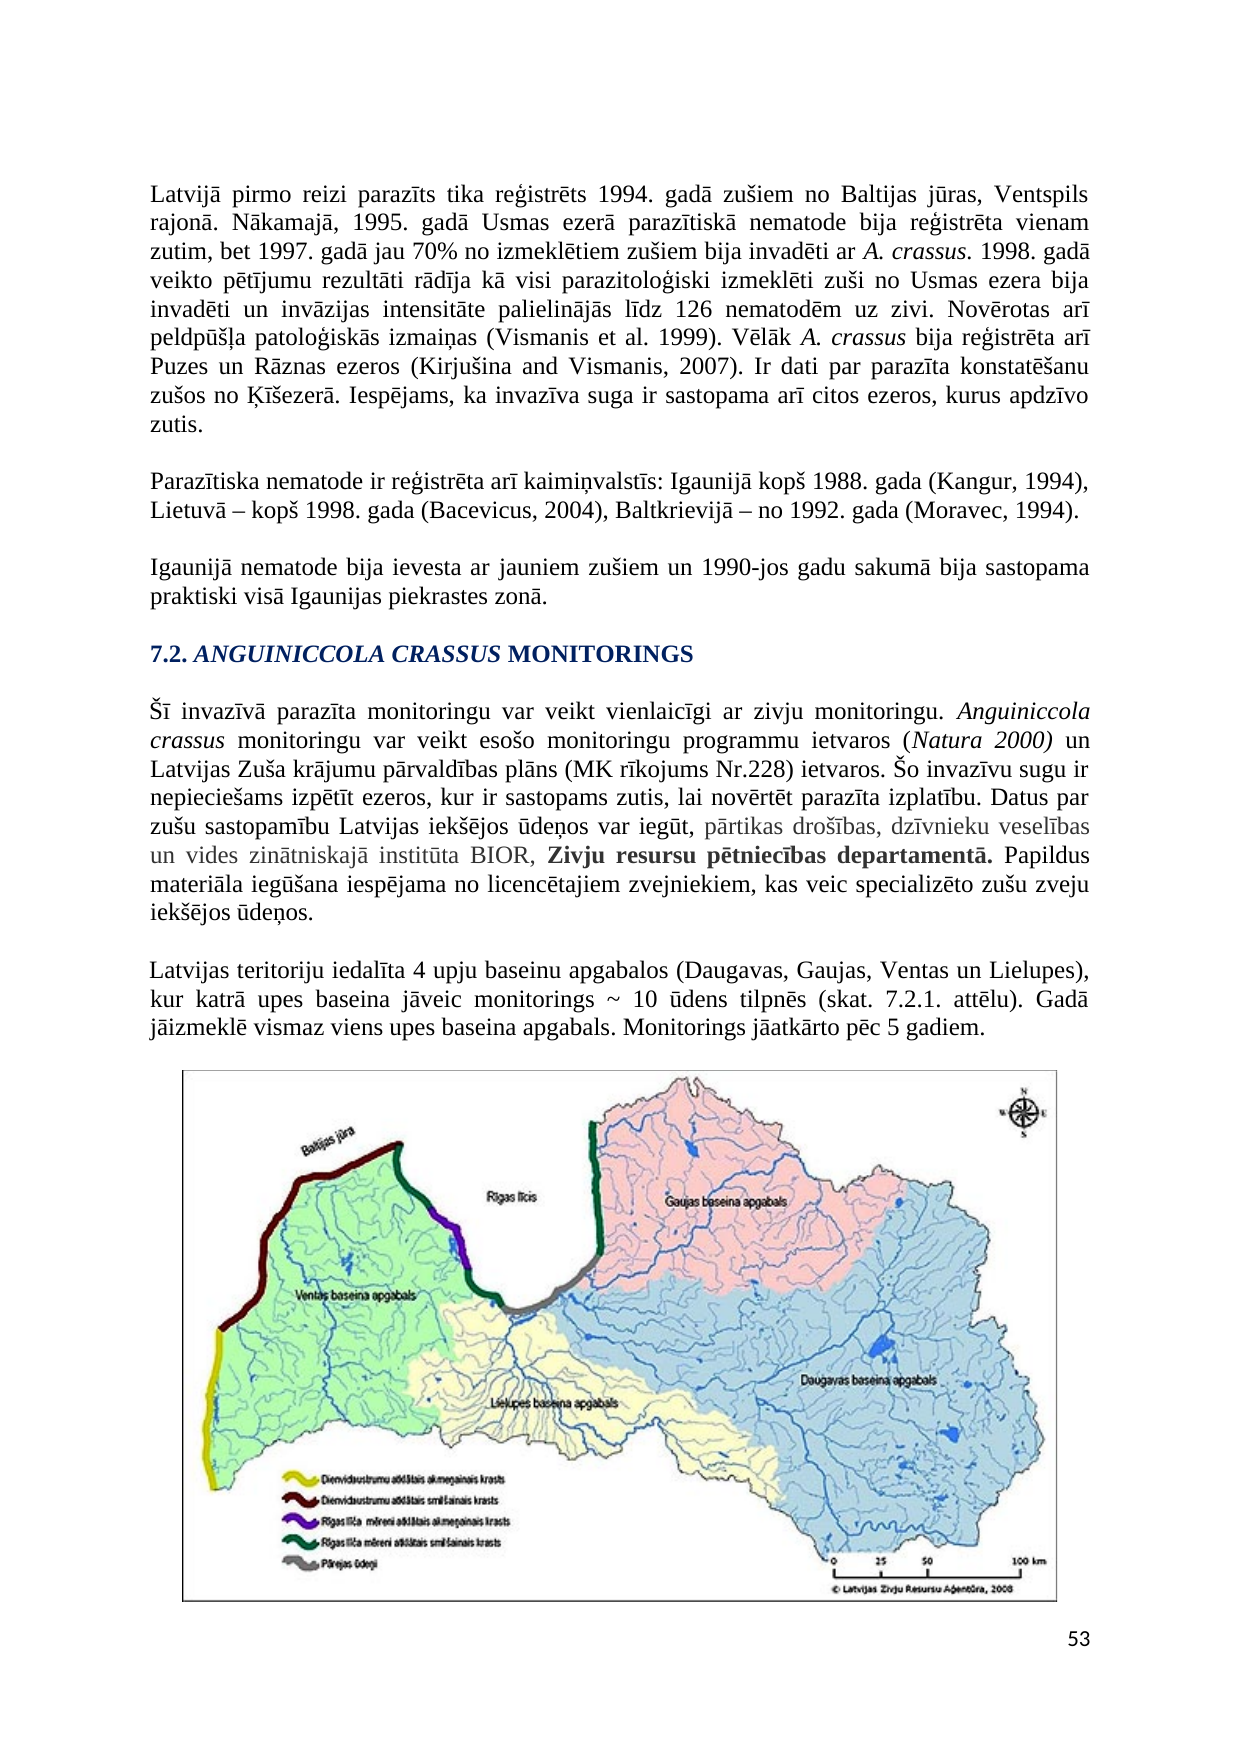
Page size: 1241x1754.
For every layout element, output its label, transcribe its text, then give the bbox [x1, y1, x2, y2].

picture [182, 1070, 1058, 1602]
text Šī invazīvā parazīta monitoringu var veikt vienlaicīgi ar zivju monitoringu. Anguiniccola crassus monitoringu var veikt esošo monitoringu programmu ietvaros (Natura 2000) un Latvijas Zuša krājumu pārvaldības plāns (MK rīkojums Nr.228) ietvaros. Šo invazīvu sugu ir nepieciešams izpētīt ezeros, kur ir sastopams zutis, lai novērtēt parazīta izplatību. Datus par zušu sastopamību Latvijas iekšējos ūdeņos var iegūt, pārtikas drošības, dzīvnieku veselības un vides zinātniskajā institūta BIOR, Zivju resursu pētniecības departamentā. Papildus materiāla iegūšana iespējama no licencētajiem zvejniekiem, kas veic specializēto zušu zveju iekšējos ūdeņos. [149, 696, 1090, 926]
text 7.2. Anguiniccola crassus monitorings [150, 639, 1090, 667]
text Igaunijā nematode bija ievesta ar jauniem zušiem un 1990-jos gadu sakumā bija sastopama praktiski visā Igaunijas piekrastes zonā. [150, 552, 1090, 610]
text Parazītiska nematode ir reģistrēta arī kaimiņvalstīs: Igaunijā kopš 1988. gada (Kangur, 1994), Lietuvā – kopš 1998. gada (Bacevicus, 2004), Baltkrievijā – no 1992. gada (Moravec, 1994). [150, 466, 1090, 524]
text Latvijas teritoriju iedalīta 4 upju baseinu apgabalos (Daugavas, Gaujas, Ventas un Lielupes), kur katrā upes baseina jāveic monitorings ~ 10 ūdens tilpnēs (skat. 7.2.1. attēlu). Gadā jāizmeklē vismaz viens upes baseina apgabals. Monitorings jāatkārto pēc 5 gadiem. [149, 955, 1090, 1041]
text Latvijā pirmo reizi parazīts tika reģistrēts 1994. gadā zušiem no Baltijas jūras, Ventspils rajonā. Nākamajā, 1995. gadā Usmas ezerā parazītiskā nematode bija reģistrēta vienam zutim, bet 1997. gadā jau 70% no izmeklētiem zušiem bija invadēti ar A. crassus. 1998. gadā veikto pētījumu rezultāti rādīja kā visi parazitoloģiski izmeklēti zuši no Usmas ezera bija invadēti un invāzijas intensitāte palielinājās līdz 126 nematodēm uz zivi. Novērotas arī peldpūšļa patoloģiskās izmaiņas (Vismanis et al. 1999). Vēlāk A. crassus bija reģistrēta arī Puzes un Rāznas ezeros (Kirjušina and Vismanis, 2007). Ir dati par parazīta konstatēšanu zušos no Ķīšezerā. Iespējams, ka invazīva suga ir sastopama arī citos ezeros, kurus apdzīvo zutis. [150, 179, 1090, 437]
